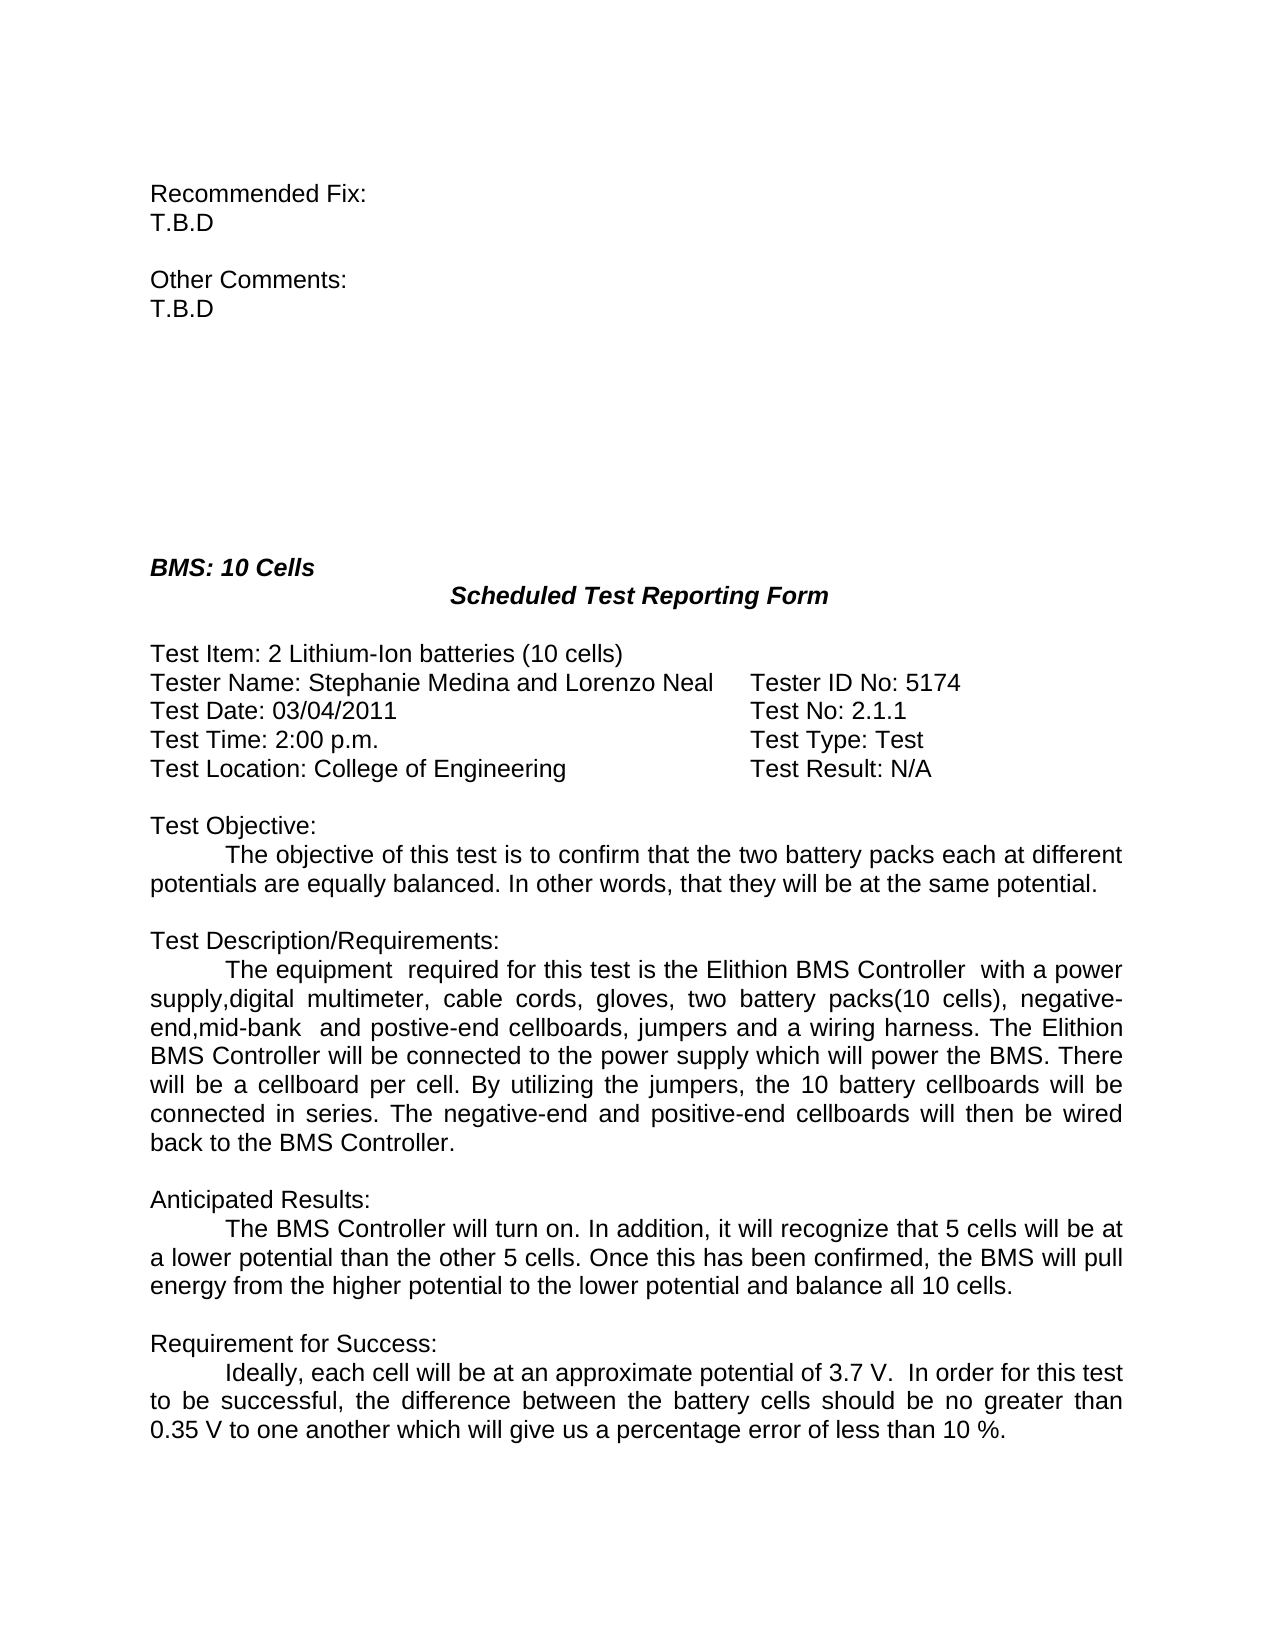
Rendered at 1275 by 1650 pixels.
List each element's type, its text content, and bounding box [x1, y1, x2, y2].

text Scheduled Test Reporting Form [375, 581, 1125, 610]
text Other Comments: [150, 265, 1125, 294]
text The BMS Controller will turn on. In addition, it will recognize that 5 cells will be at a lower potential than the other 5 cells. Once this has been confirmed, the BMS will pull energy from the higher potential to the lower potential and balance all 10 cells. [150, 1214, 1125, 1300]
text Requirement for Success: [150, 1329, 1125, 1357]
text Test Location: College of Engineering Test Result: N/A [150, 754, 1125, 782]
text T.B.D [150, 294, 1125, 322]
text Tester Name: Stephanie Medina and Lorenzo Neal Tester ID No: 5174 [150, 667, 1125, 696]
text Test Item: 2 Lithium-Ion batteries (10 cells) [150, 639, 1125, 667]
text Test Date: 03/04/2011 Test No: 2.1.1 [150, 696, 1125, 725]
text The objective of this test is to confirm that the two battery packs each at different potentials are equally balanced. In other words, that they will be at the same potential. [150, 840, 1125, 897]
text Test Description/Requirements: [150, 926, 1125, 955]
text Test Objective: [150, 811, 1125, 840]
text T.B.D [150, 207, 1125, 236]
text Anticipated Results: [150, 1185, 1125, 1214]
text Ideally, each cell will be at an approximate potential of 3.7 V. In order for this test to be successful, the difference between the battery cells should be no greater than 0.35 V to one another which will give us a percentage error of less than 10 %. [150, 1357, 1125, 1444]
text The equipment required for this test is the Elithion BMS Controller with a power supply,digital multimeter, cable cords, gloves, two battery packs(10 cells), negative-end,mid-bank and postive-end cellboards, jumpers and a wiring harness. The Elithion BMS Controller will be connected to the power supply which will power the BMS. There will be a cellboard per cell. By utilizing the jumpers, the 10 battery cellboards will be connected in series. The negative-end and positive-end cellboards will then be wired back to the BMS Controller. [150, 955, 1125, 1156]
text Recommended Fix: [150, 179, 1125, 207]
text BMS: 10 Cells [150, 552, 1125, 581]
text Test Time: 2:00 p.m. Test Type: Test [150, 725, 1125, 754]
